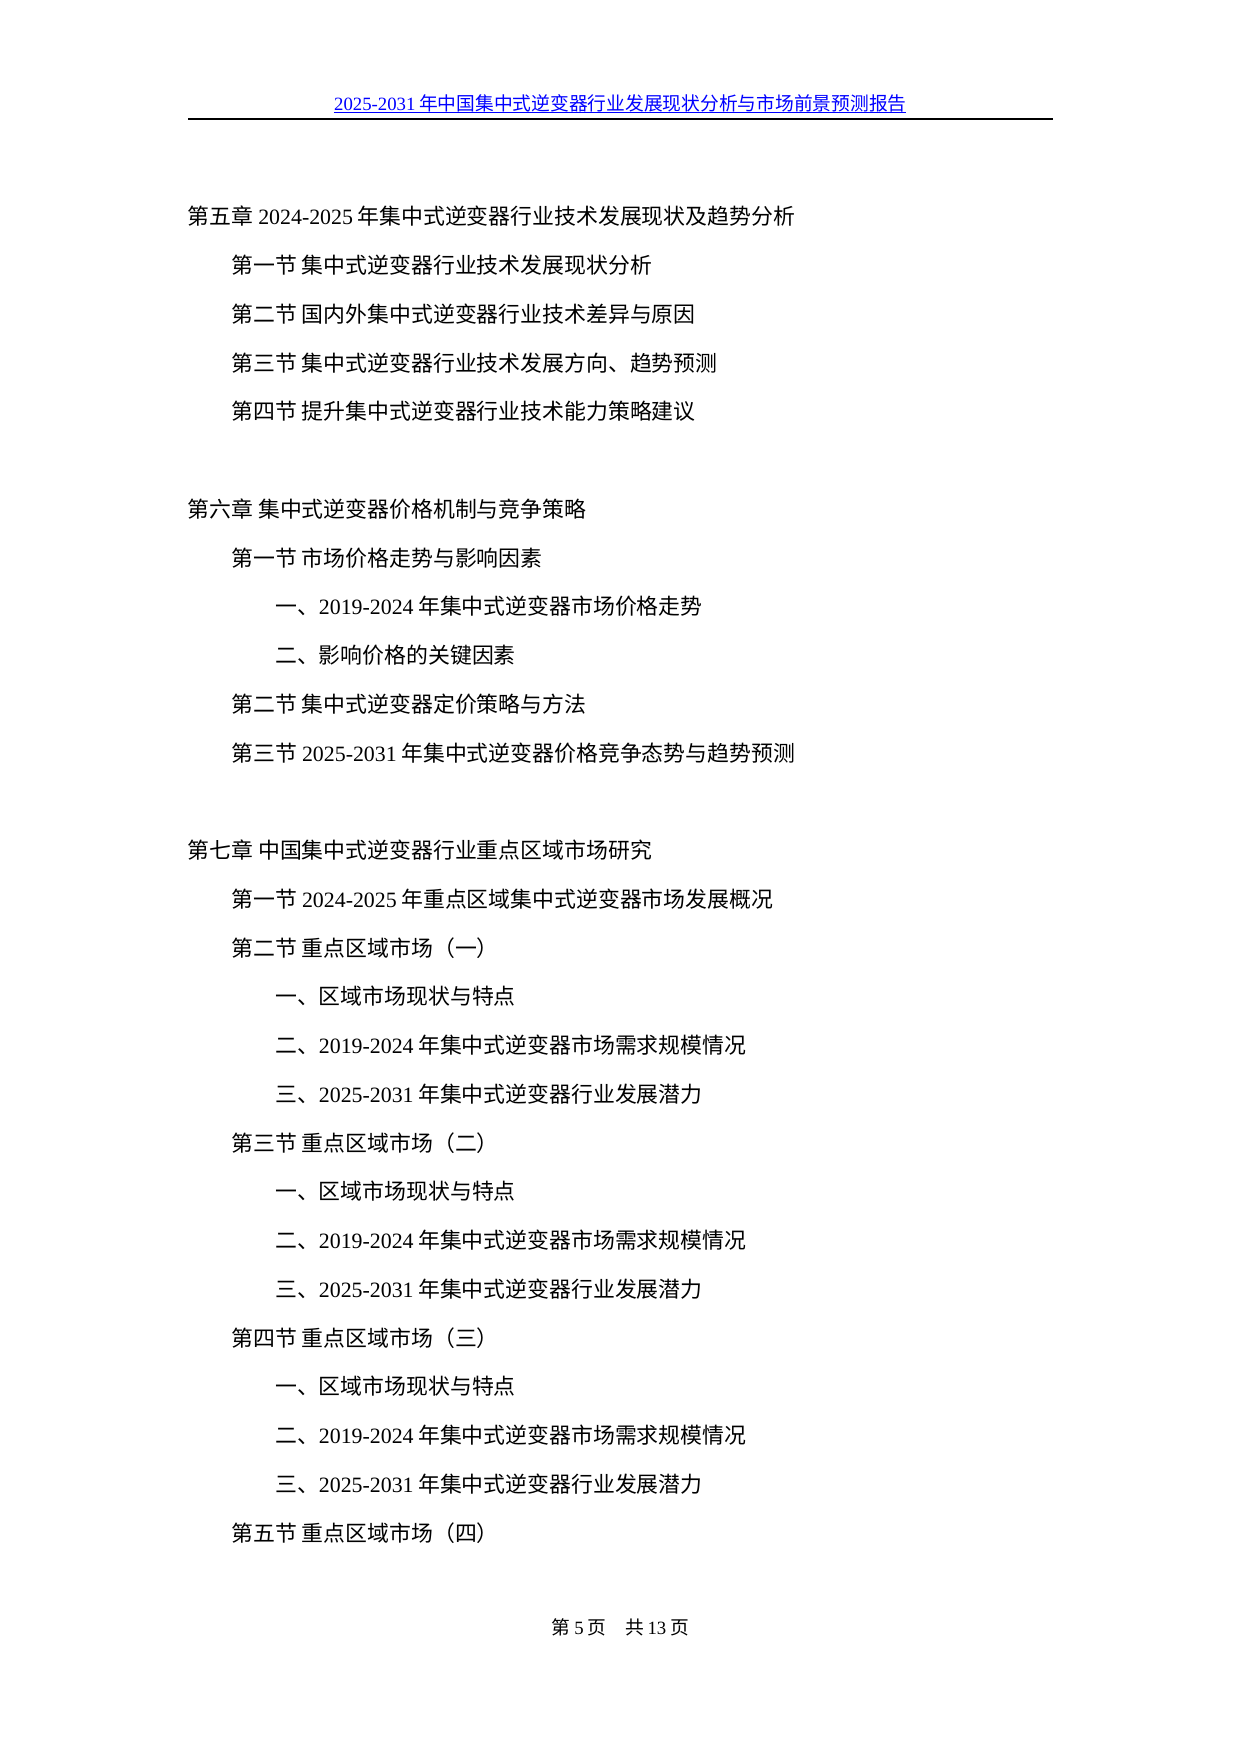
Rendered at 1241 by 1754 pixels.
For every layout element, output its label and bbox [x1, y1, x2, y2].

text [187, 150, 1053, 1548]
